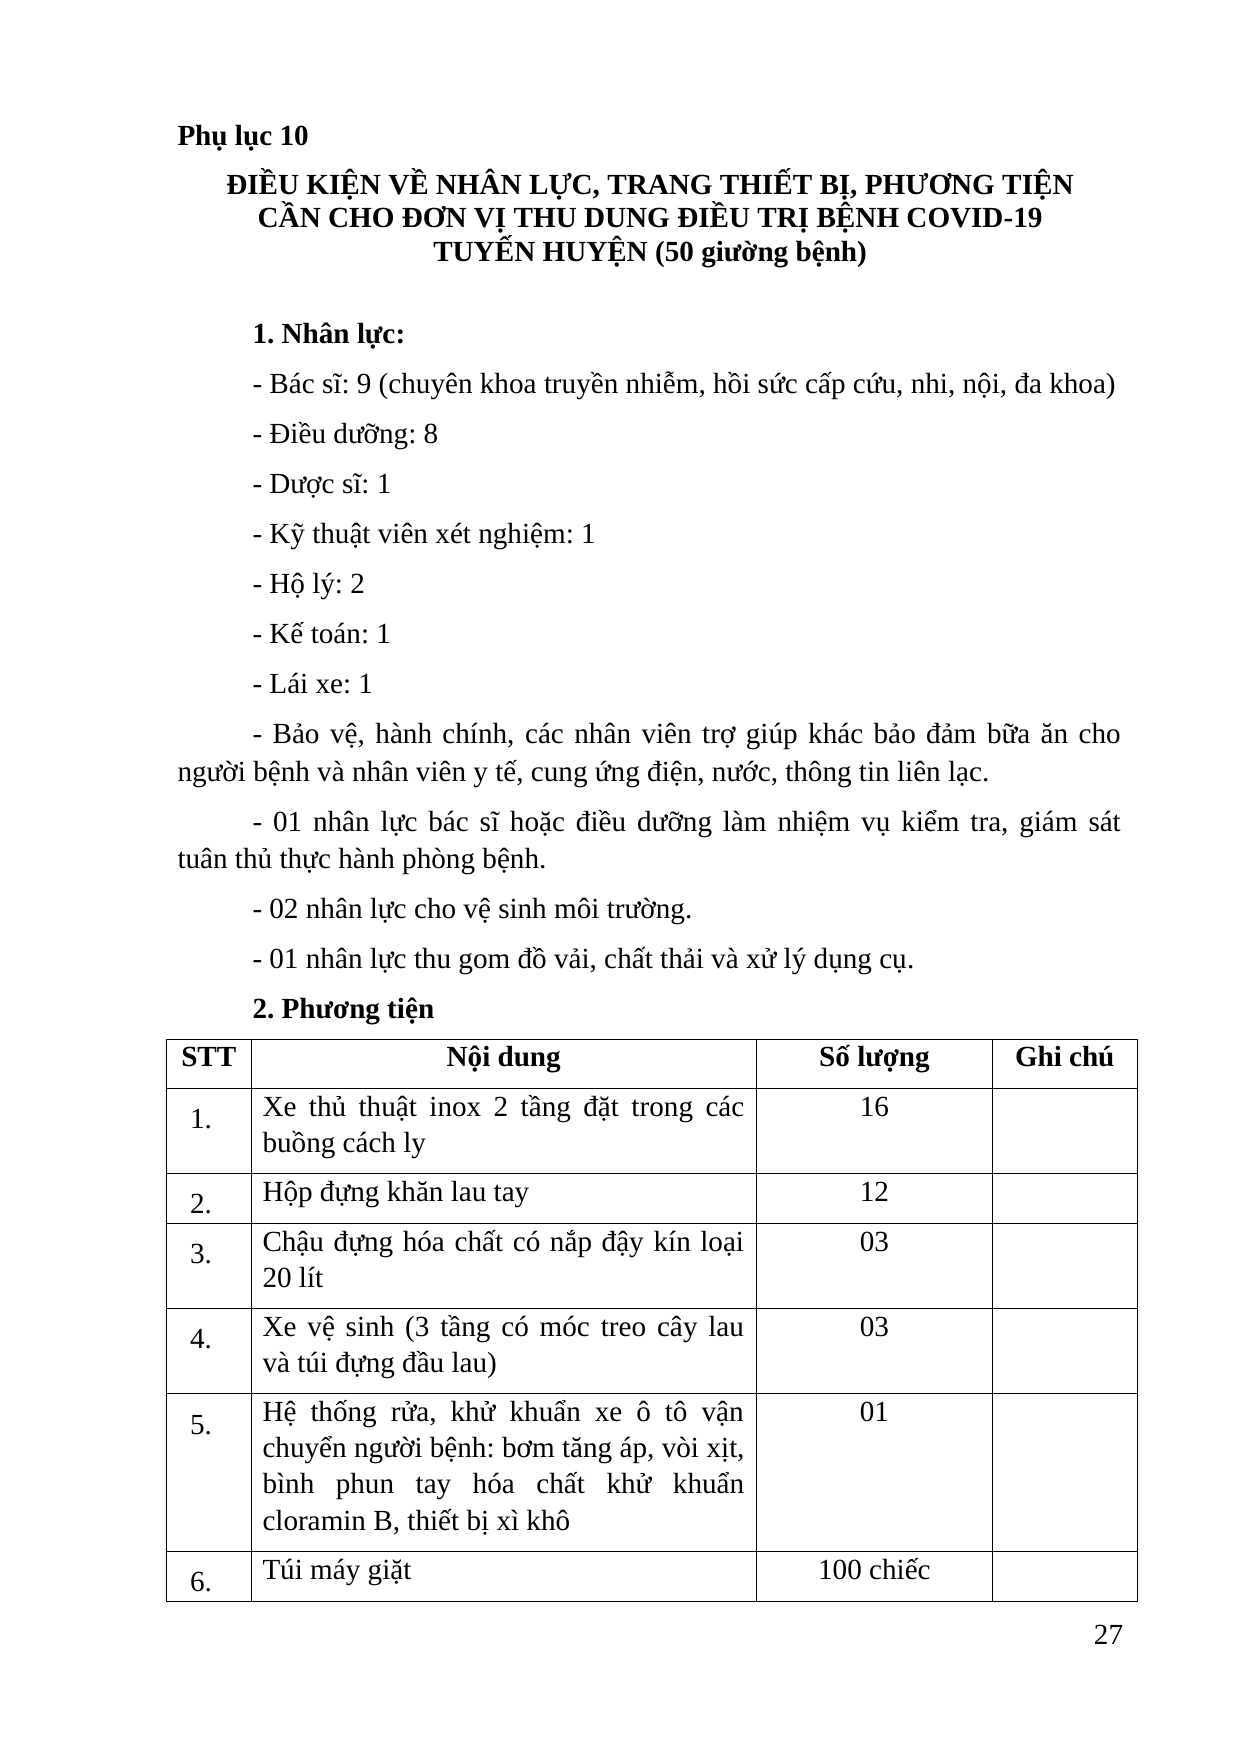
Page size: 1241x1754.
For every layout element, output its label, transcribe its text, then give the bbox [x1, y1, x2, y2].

table_cell Hộp đựng khăn lau tay [252, 1174, 756, 1223]
table_cell [993, 1552, 1137, 1601]
text - Bác sĩ: 9 (chuyên khoa truyền nhiễm, hồi sức cấp cứu, nhi, nội, đa khoa) [177, 363, 1123, 401]
table_cell [993, 1174, 1137, 1223]
text - Kỹ thuật viên xét nghiệm: 1 [177, 513, 1123, 551]
text Phụ lục 10 [177, 118, 1123, 152]
text 1. Nhân lực: [177, 313, 1123, 351]
table_cell Túi máy giặt [252, 1552, 756, 1601]
table_cell [167, 1224, 251, 1308]
table_cell 03 [757, 1224, 992, 1308]
text ĐIỀU KIỆN VỀ NHÂN LỰC, TRANG THIẾT BỊ, PHƯƠNG TIỆN [177, 167, 1123, 200]
table_cell [167, 1309, 251, 1393]
table_cell 01 [757, 1394, 992, 1551]
text - Hộ lý: 2 [177, 563, 1123, 601]
text - Lái xe: 1 [177, 663, 1123, 701]
table_cell [993, 1309, 1137, 1393]
table_cell Xe vệ sinh (3 tầng có móc treo cây lau và túi đựng đầu lau) [252, 1309, 756, 1393]
text CẦN CHO ĐƠN VỊ THU DUNG ĐIỀU TRỊ BỆNH COVID-19 TUYẾN HUYỆN (50 giường bệnh) [177, 200, 1123, 267]
table_cell 12 [757, 1174, 992, 1223]
text - 01 nhân lực thu gom đồ vải, chất thải và xử lý dụng cụ. [177, 938, 1123, 976]
text - 01 nhân lực bác sĩ hoặc điều dưỡng làm nhiệm vụ kiểm tra, giám sát tuân thủ thực hành phòng bệnh. [177, 801, 1123, 876]
table_cell [167, 1552, 251, 1601]
table_cell Xe thủ thuật inox 2 tầng đặt trong các buồng cách ly [252, 1089, 756, 1173]
table_cell Chậu đựng hóa chất có nắp đậy kín loại 20 lít [252, 1224, 756, 1308]
table_cell [167, 1174, 251, 1223]
table_header Nội dung [252, 1040, 756, 1088]
table_header Ghi chú [993, 1040, 1137, 1088]
table_cell [167, 1089, 251, 1173]
table_header STT [167, 1040, 251, 1088]
table_cell 03 [757, 1309, 992, 1393]
text - Bảo vệ, hành chính, các nhân viên trợ giúp khác bảo đảm bữa ăn cho người bệnh và nhân viên y tế, cung ứng điện, nước, thông tin liên lạc. [177, 713, 1123, 788]
table_cell [167, 1394, 251, 1551]
table_cell [993, 1394, 1137, 1551]
table_cell 16 [757, 1089, 992, 1173]
text - Điều dưỡng: 8 [177, 413, 1123, 451]
table_cell [993, 1089, 1137, 1173]
text 2. Phương tiện [177, 988, 1123, 1026]
table_cell [993, 1224, 1137, 1308]
text - Dược sĩ: 1 [177, 463, 1123, 501]
table_cell 100 chiếc [757, 1552, 992, 1601]
text - Kế toán: 1 [177, 613, 1123, 651]
table_cell Hệ thống rửa, khử khuẩn xe ô tô vận chuyển người bệnh: bơm tăng áp, vòi xịt, bình phun tay hóa chất khử khuẩn cloramin B, thiết bị xì khô [252, 1394, 756, 1551]
text - 02 nhân lực cho vệ sinh môi trường. [177, 888, 1123, 926]
table_header Số lượng [757, 1040, 992, 1088]
